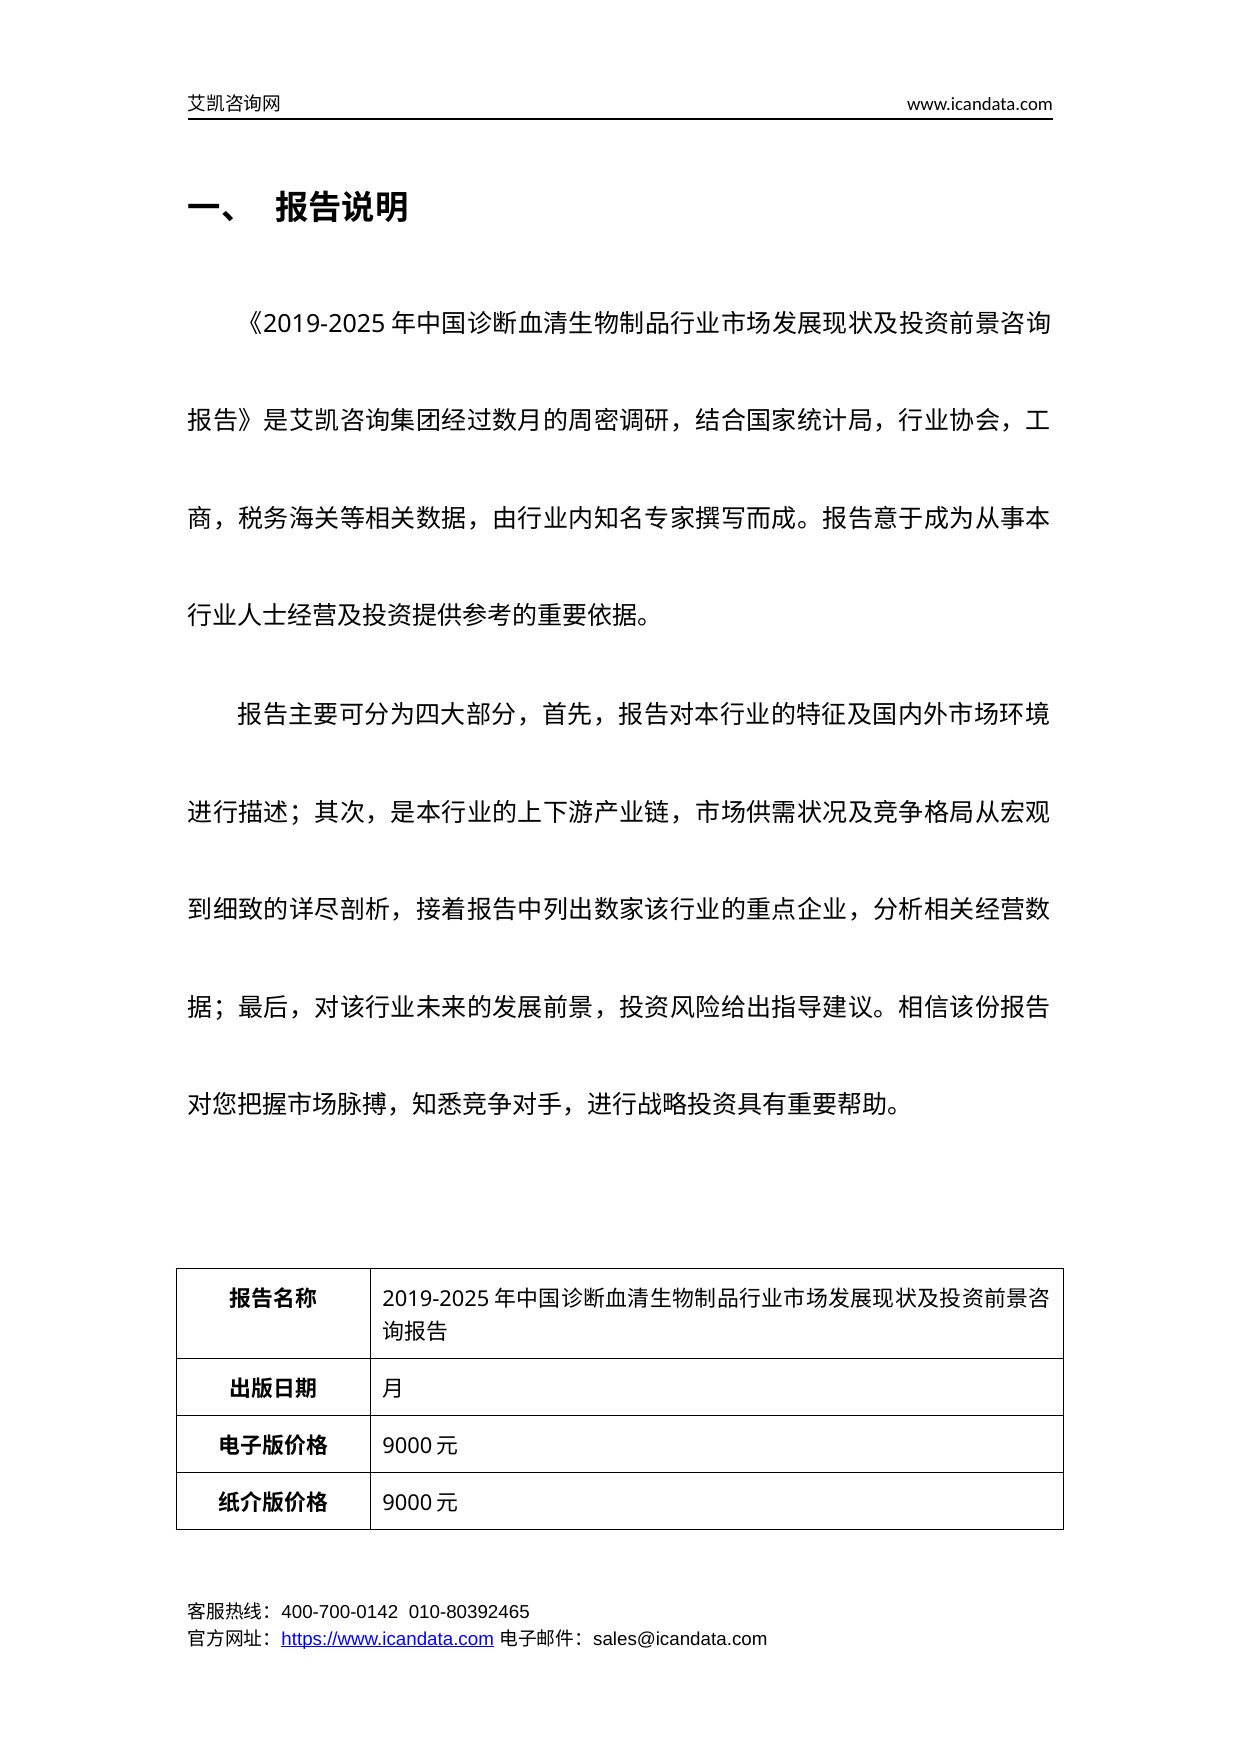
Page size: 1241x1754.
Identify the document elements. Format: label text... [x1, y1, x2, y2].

subtitle 报告说明 [187, 172, 1053, 237]
table_cell 出版日期 [177, 1359, 370, 1415]
table_cell 9000元 [371, 1473, 1063, 1529]
table_cell 纸介版价格 [177, 1473, 370, 1529]
table_cell 电子版价格 [177, 1416, 370, 1472]
table_cell 9000元 [371, 1416, 1063, 1472]
table_header 2019-2025年中国诊断血清生物制品行业市场发展现状及投资前景咨询报告 [371, 1269, 1063, 1358]
table_header 报告名称 [177, 1269, 370, 1358]
text 报告主要可分为四大部分，首先，报告对本行业的特征及国内外市场环境进行描述；其次，是本行业的上下游产业链，市场供需状况及竞争格局从宏观到细致的详尽剖析，接着报告中列出数家该行业的重点企业，分析相关经营数据；最后，对该行业未来的发展前景，投资风险给出指导建议。相信该份报告对您把握市场脉搏，知悉竞争对手，进行战略投资具有重要帮助。 [187, 681, 1053, 1136]
table_cell 月 [371, 1359, 1063, 1415]
text 《2019-2025年中国诊断血清生物制品行业市场发展现状及投资前景咨询报告》是艾凯咨询集团经过数月的周密调研，结合国家统计局，行业协会，工商，税务海关等相关数据，由行业内知名专家撰写而成。报告意于成为从事本行业人士经营及投资提供参考的重要依据。 [187, 289, 1053, 646]
